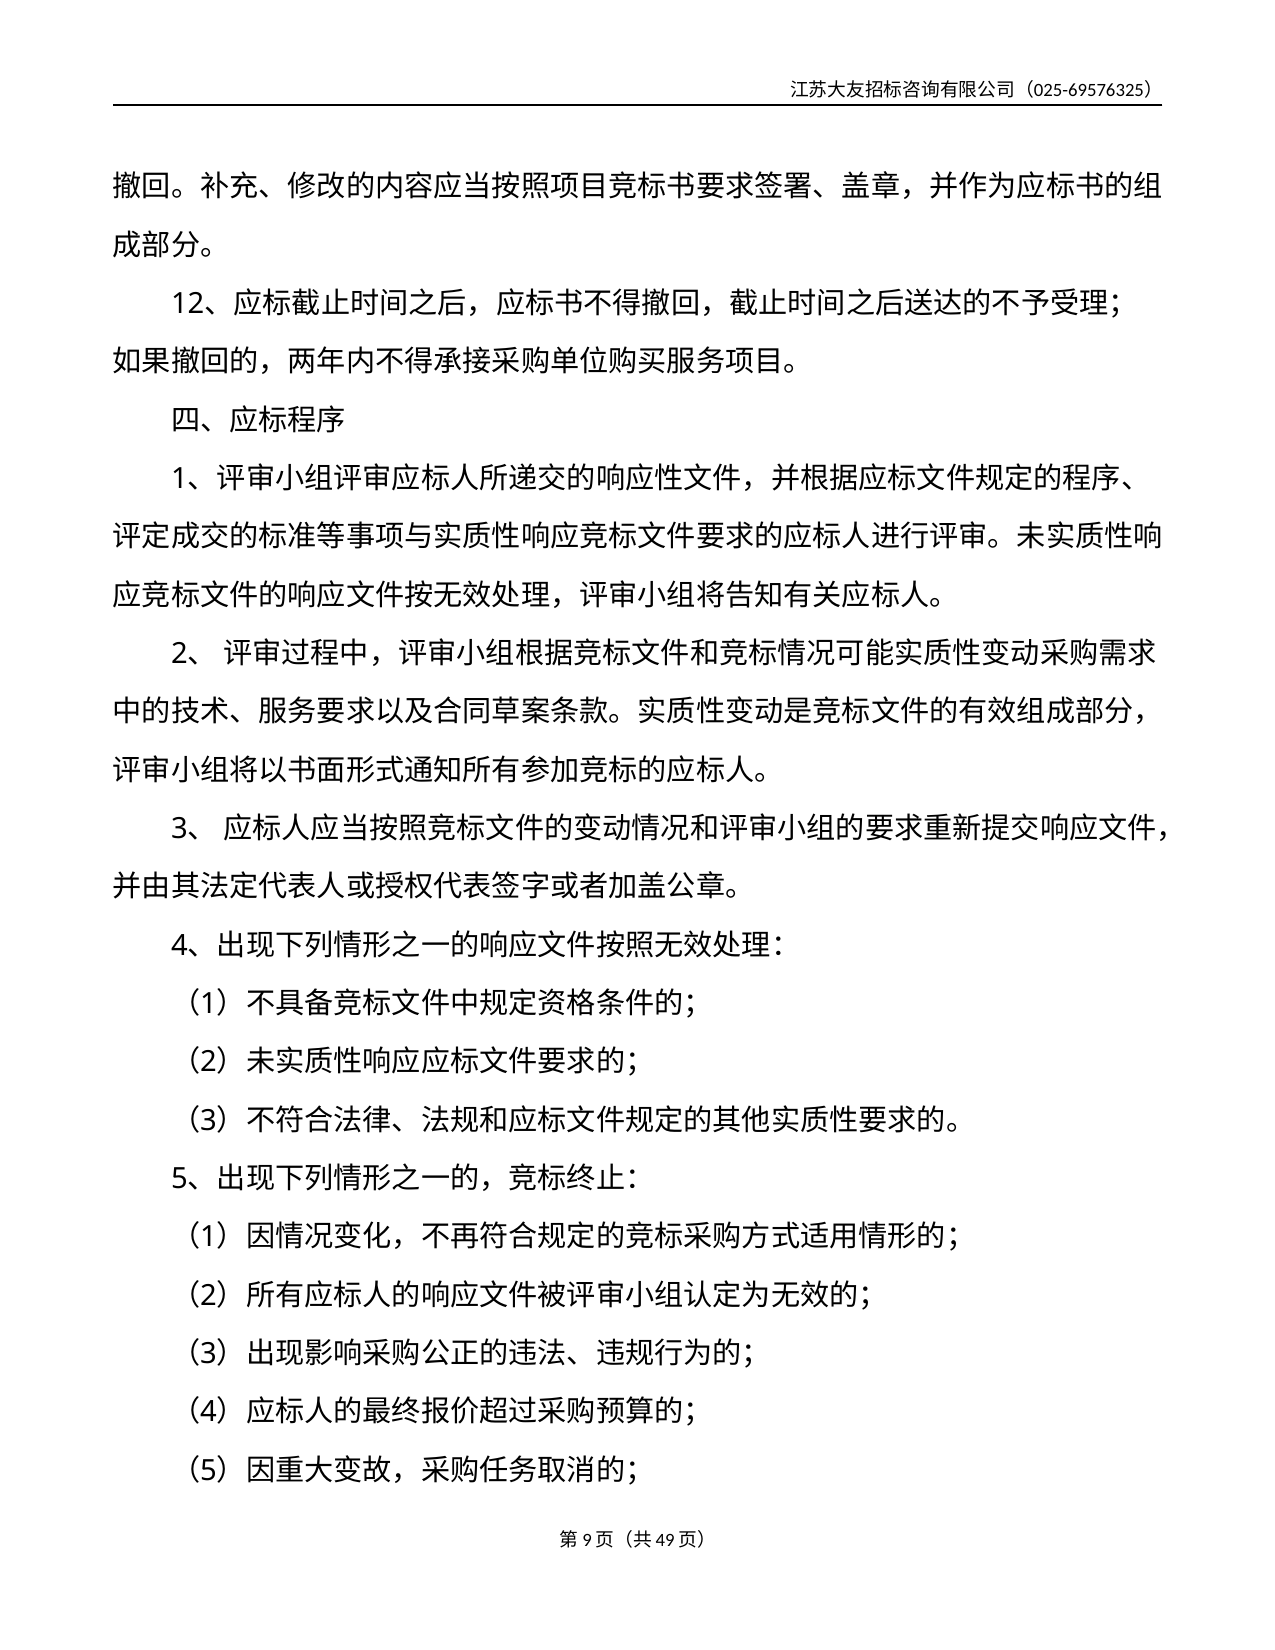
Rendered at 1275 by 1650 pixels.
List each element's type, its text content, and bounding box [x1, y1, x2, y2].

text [112, 150, 1162, 267]
text 1、评审小组评审应标人所递交的响应性文件，并根据应标文件规定的程序、评定成交的标准等事项与实质性响应竞标文件要求的应标人进行评审。未实质性响应竞标文件的响应文件按无效处理，评审小组将告知有关应标人。 [112, 442, 1162, 617]
text （3）出现影响采购公正的违法、违规行为的； [112, 1317, 1162, 1375]
text （3）不符合法律、法规和应标文件规定的其他实质性要求的。 [112, 1083, 1162, 1142]
text 3、 应标人应当按照竞标文件的变动情况和评审小组的要求重新提交响应文件，并由其法定代表人或授权代表签字或者加盖公章。 [112, 792, 1162, 908]
text 4、出现下列情形之一的响应文件按照无效处理： [112, 908, 1162, 967]
text （1）不具备竞标文件中规定资格条件的； [112, 967, 1162, 1025]
text 5、出现下列情形之一的，竞标终止： [112, 1142, 1162, 1200]
text （2）所有应标人的响应文件被评审小组认定为无效的； [112, 1258, 1162, 1317]
text （1）因情况变化，不再符合规定的竞标采购方式适用情形的； [112, 1200, 1162, 1258]
text （2）未实质性响应应标文件要求的； [112, 1025, 1162, 1083]
text 2、 评审过程中，评审小组根据竞标文件和竞标情况可能实质性变动采购需求中的技术、服务要求以及合同草案条款。实质性变动是竞标文件的有效组成部分，评审小组将以书面形式通知所有参加竞标的应标人。 [112, 617, 1162, 792]
text 四、应标程序 [112, 383, 1162, 442]
text （5）因重大变故，采购任务取消的； [112, 1433, 1162, 1492]
text 12、应标截止时间之后，应标书不得撤回，截止时间之后送达的不予受理；如果撤回的，两年内不得承接采购单位购买服务项目。 [112, 267, 1162, 383]
text （4）应标人的最终报价超过采购预算的； [112, 1375, 1162, 1433]
